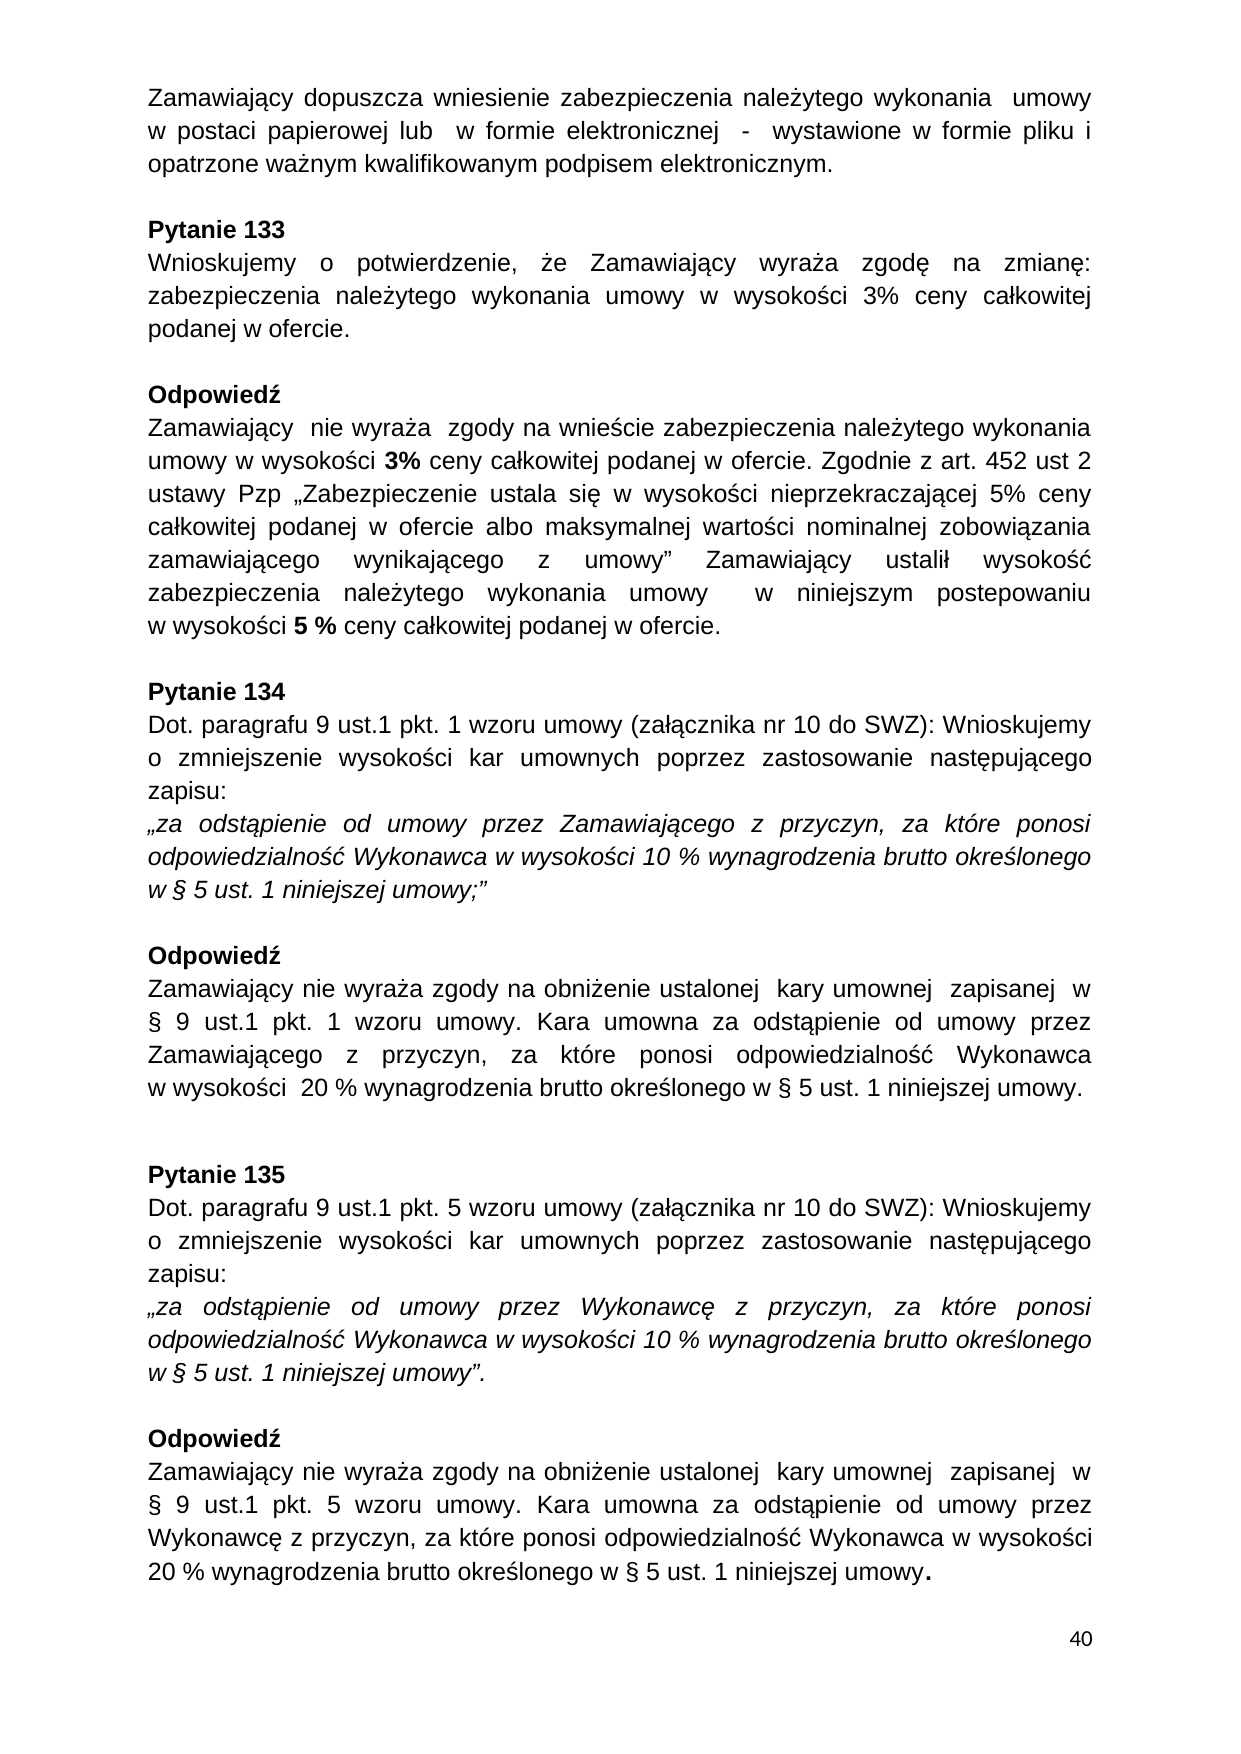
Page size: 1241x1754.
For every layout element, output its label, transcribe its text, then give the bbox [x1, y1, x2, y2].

text Wnioskujemy o potwierdzenie, że Zamawiający wyraża zgodę na zmianę: zabezpieczenia należytego wykonania umowy w wysokości 3% ceny całkowitej podanej w ofercie. [148, 248, 1092, 343]
text Pytanie 133 [148, 215, 1092, 243]
text „za odstąpienie od umowy przez Wykonawcę z przyczyn, za które ponosi odpowiedzialność Wykonawca w wysokości 10 % wynagrodzenia brutto określonego w § 5 ust. 1 niniejszej umowy”. [148, 1292, 1092, 1387]
text Zamawiający nie wyraża zgody na wnieście zabezpieczenia należytego wykonania umowy w wysokości 3% ceny całkowitej podanej w ofercie. Zgodnie z art. 452 ust 2 ustawy Pzp „Zabezpieczenie ustala się w wysokości nieprzekraczającej 5% ceny całkowitej podanej w ofercie albo maksymalnej wartości nominalnej zobowiązania zamawiającego wynikającego z umowy” Zamawiający ustalił wysokość zabezpieczenia należytego wykonania umowy w niniejszym postepowaniu w wysokości 5 % ceny całkowitej podanej w ofercie. [148, 413, 1092, 640]
text Pytanie 135 [148, 1160, 1092, 1189]
text Odpowiedź [148, 380, 1092, 409]
text Dot. paragrafu 9 ust.1 pkt. 1 wzoru umowy (załącznika nr 10 do SWZ): Wnioskujemy o zmniejszenie wysokości kar umownych poprzez zastosowanie następującego zapisu: [148, 710, 1092, 805]
text Odpowiedź [148, 1424, 1092, 1453]
text „za odstąpienie od umowy przez Zamawiającego z przyczyn, za które ponosi odpowiedzialność Wykonawca w wysokości 10 % wynagrodzenia brutto określonego w § 5 ust. 1 niniejszej umowy;” [148, 809, 1092, 904]
text Pytanie 134 [148, 677, 1092, 706]
text Zamawiający nie wyraża zgody na obniżenie ustalonej kary umownej zapisanej w § 9 ust.1 pkt. 5 wzoru umowy. Kara umowna za odstąpienie od umowy przez Wykonawcę z przyczyn, za które ponosi odpowiedzialność Wykonawca w wysokości 20 % wynagrodzenia brutto określonego w § 5 ust. 1 niniejszej umowy. [148, 1457, 1092, 1585]
text Odpowiedź [148, 941, 1092, 970]
text Dot. paragrafu 9 ust.1 pkt. 5 wzoru umowy (załącznika nr 10 do SWZ): Wnioskujemy o zmniejszenie wysokości kar umownych poprzez zastosowanie następującego zapisu: [148, 1193, 1092, 1288]
text Zamawiający nie wyraża zgody na obniżenie ustalonej kary umownej zapisanej w § 9 ust.1 pkt. 1 wzoru umowy. Kara umowna za odstąpienie od umowy przez Zamawiającego z przyczyn, za które ponosi odpowiedzialność Wykonawca w wysokości 20 % wynagrodzenia brutto określonego w § 5 ust. 1 niniejszej umowy. [148, 974, 1092, 1102]
text Zamawiający dopuszcza wniesienie zabezpieczenia należytego wykonania umowy w postaci papierowej lub w formie elektronicznej - wystawione w formie pliku i opatrzone ważnym kwalifikowanym podpisem elektronicznym. [148, 83, 1092, 177]
